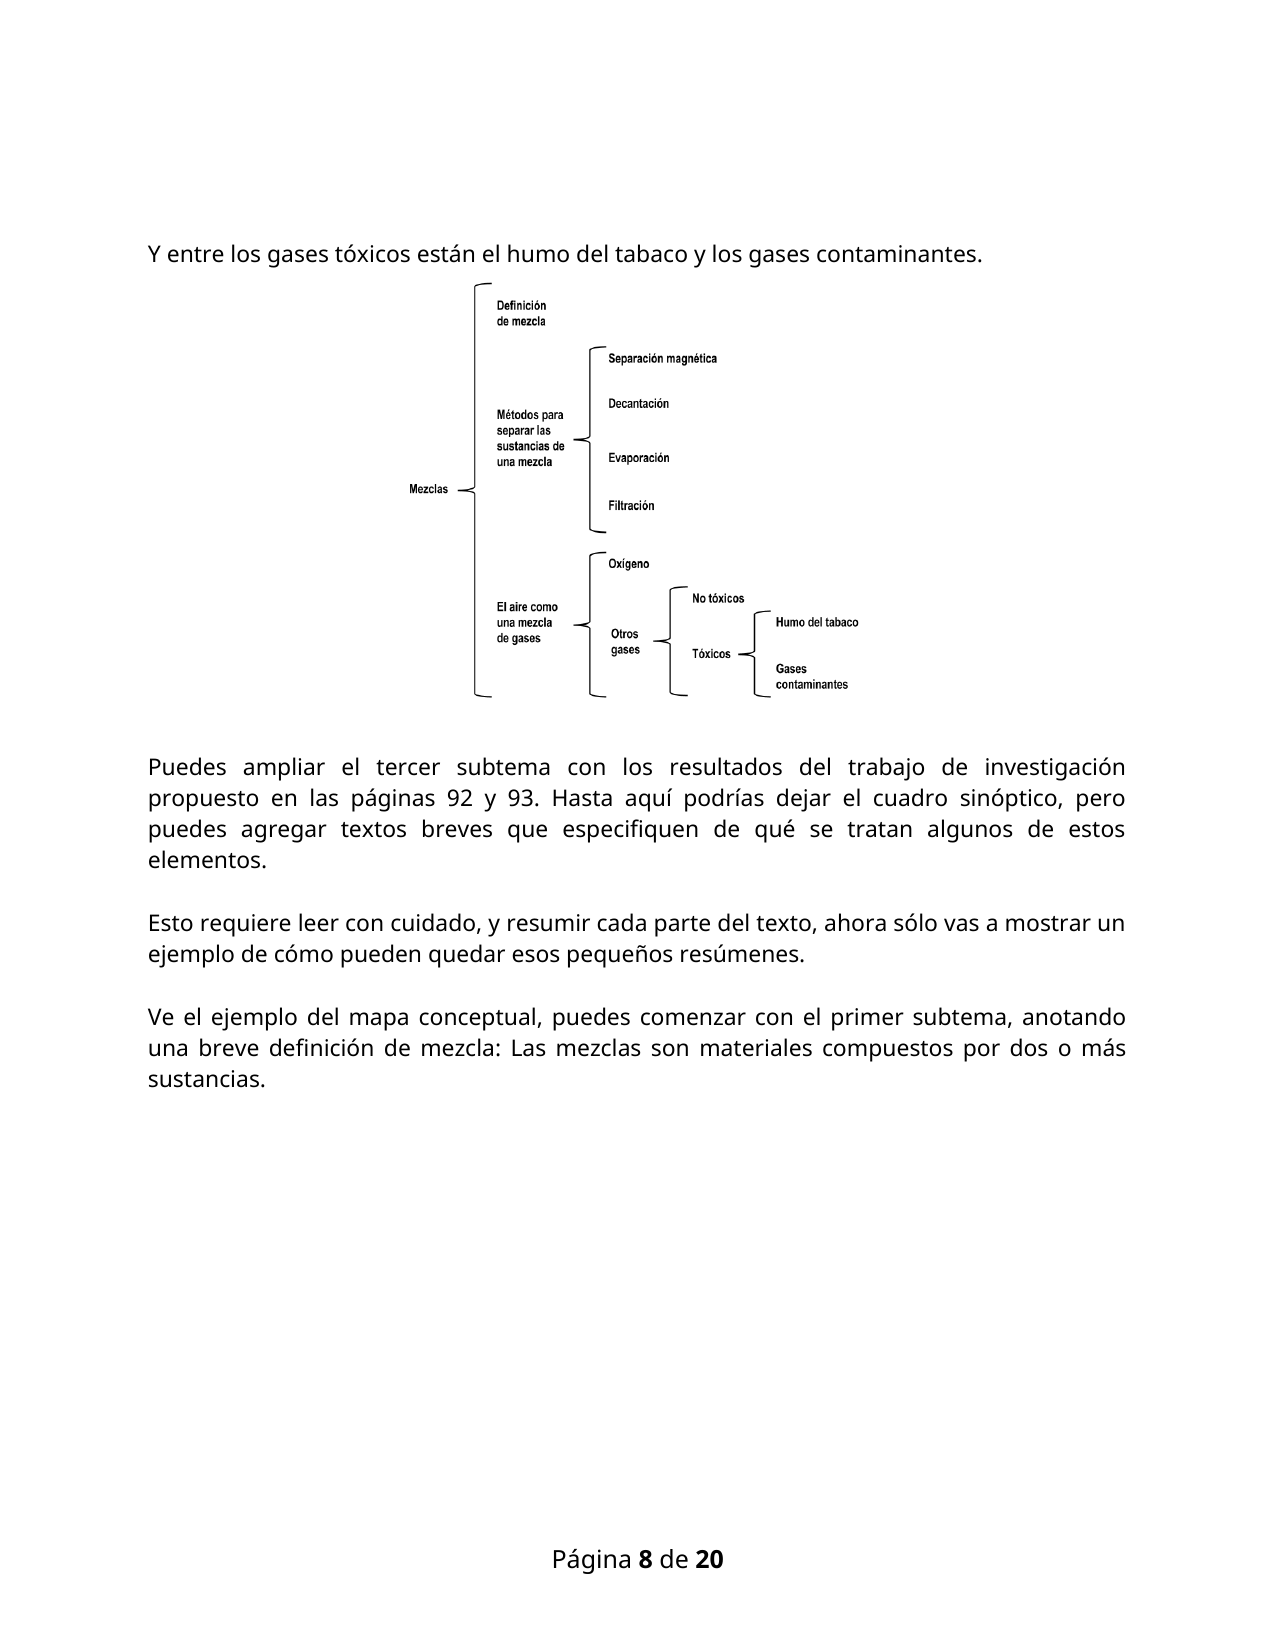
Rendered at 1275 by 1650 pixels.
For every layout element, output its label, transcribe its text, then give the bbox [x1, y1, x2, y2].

text Ve el ejemplo del mapa conceptual, puedes comenzar con el primer subtema, anotando una breve definición de mezcla: Las mezclas son materiales compuestos por dos o más sustancias. [148, 1001, 1127, 1094]
text Puedes ampliar el tercer subtema con los resultados del trabajo de investigación propuesto en las páginas 92 y 93. Hasta aquí podrías dejar el cuadro sinóptico, pero puedes agregar textos breves que especifiquen de qué se tratan algunos de estos elementos. [148, 751, 1127, 876]
text Esto requiere leer con cuidado, y resumir cada parte del texto, ahora sólo vas a mostrar un ejemplo de cómo pueden quedar esos pequeños resúmenes. [148, 907, 1127, 969]
text Y entre los gases tóxicos están el humo del tabaco y los gases contaminantes. [148, 238, 1127, 269]
picture [400, 269, 875, 720]
